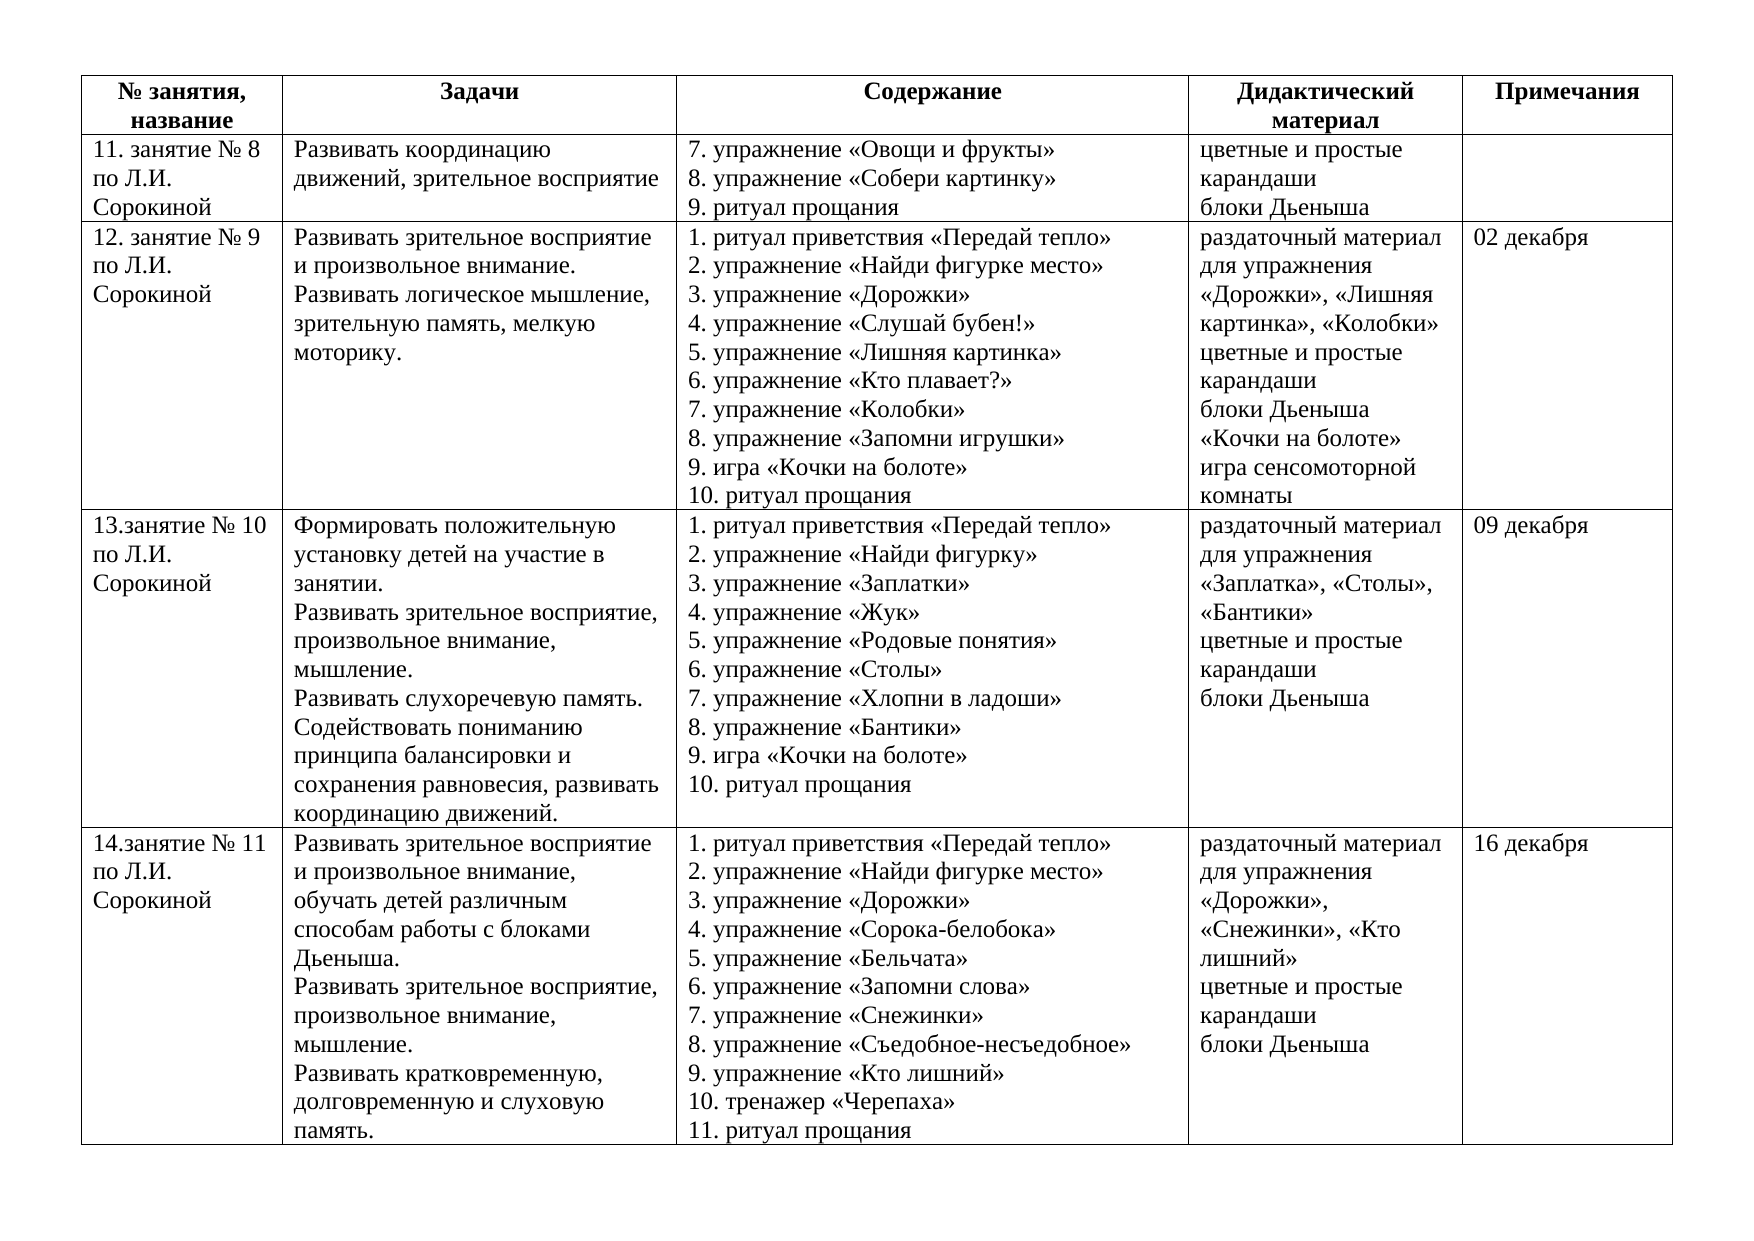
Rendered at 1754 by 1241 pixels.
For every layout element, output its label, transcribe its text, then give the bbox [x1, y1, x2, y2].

table_cell Формировать положительную установку детей на участие в занятии. Развивать зрительное восприятие, произвольное внимание, мышление. Развивать слухоречевую память. Содействовать пониманию принципа балансировки и сохранения равновесия, развивать координацию движений. [283, 510, 676, 827]
table_cell 02 декабря [1463, 222, 1672, 509]
table_cell 09 декабря [1463, 510, 1672, 827]
table_cell № занятия, название [82, 76, 282, 133]
table_cell 1. ритуал приветствия «Передай тепло» 2. упражнение «Найди фигурке место» 3. упражнение «Дорожки» 4. упражнение «Сорока-белобока» 5. упражнение «Бельчата» 6. упражнение «Запомни слова» 7. упражнение «Снежинки» 8. упражнение «Съедобное-несъедобное» 9. упражнение «Кто лишний» 10. тренажер «Черепаха» 11. ритуал прощания [677, 828, 1188, 1144]
table_cell Примечания [1463, 76, 1672, 133]
table_cell раздаточный материал для упражнения «Дорожки», «Снежинки», «Кто лишний» цветные и простые карандаши блоки Дьеныша [1189, 828, 1462, 1144]
table_cell Развивать зрительное восприятие и произвольное внимание, обучать детей различным способам работы с блоками Дьеныша. Развивать зрительное восприятие, произвольное внимание, мышление. Развивать кратковременную, долговременную и слуховую память. [283, 828, 676, 1144]
table_cell Развивать координацию движений, зрительное восприятие [283, 135, 676, 221]
table_cell раздаточный материал для упражнения «Заплатка», «Столы», «Бантики» цветные и простые карандаши блоки Дьеныша [1189, 510, 1462, 827]
table_cell цветные и простые карандаши блоки Дьеныша [1189, 135, 1462, 221]
table_cell раздаточный материал для упражнения «Дорожки», «Лишняя картинка», «Колобки» цветные и простые карандаши блоки Дьеныша «Кочки на болоте» игра сенсомоторной комнаты [1189, 222, 1462, 509]
table_cell [1463, 135, 1672, 221]
table_cell 14.занятие № 11 по Л.И. Сорокиной [82, 828, 282, 1144]
table_cell Задачи [283, 76, 676, 133]
table_cell 12. занятие № 9 по Л.И. Сорокиной [82, 222, 282, 509]
table_cell 11. занятие № 8 по Л.И. Сорокиной [82, 135, 282, 221]
table_cell Содержание [677, 76, 1188, 133]
table_cell 1. ритуал приветствия «Передай тепло» 2. упражнение «Найди фигурке место» 3. упражнение «Дорожки» 4. упражнение «Слушай бубен!» 5. упражнение «Лишняя картинка» 6. упражнение «Кто плавает?» 7. упражнение «Колобки» 8. упражнение «Запомни игрушки» 9. игра «Кочки на болоте» 10. ритуал прощания [677, 222, 1188, 509]
table_cell 16 декабря [1463, 828, 1672, 1144]
table_cell 13.занятие № 10 по Л.И. Сорокиной [82, 510, 282, 827]
table_cell 7. упражнение «Овощи и фрукты» 8. упражнение «Собери картинку» 9. ритуал прощания [677, 135, 1188, 221]
table_cell Развивать зрительное восприятие и произвольное внимание. Развивать логическое мышление, зрительную память, мелкую моторику. [283, 222, 676, 509]
table_cell 1. ритуал приветствия «Передай тепло» 2. упражнение «Найди фигурку» 3. упражнение «Заплатки» 4. упражнение «Жук» 5. упражнение «Родовые понятия» 6. упражнение «Столы» 7. упражнение «Хлопни в ладоши» 8. упражнение «Бантики» 9. игра «Кочки на болоте» 10. ритуал прощания [677, 510, 1188, 827]
table_cell Дидактический материал [1189, 76, 1462, 133]
